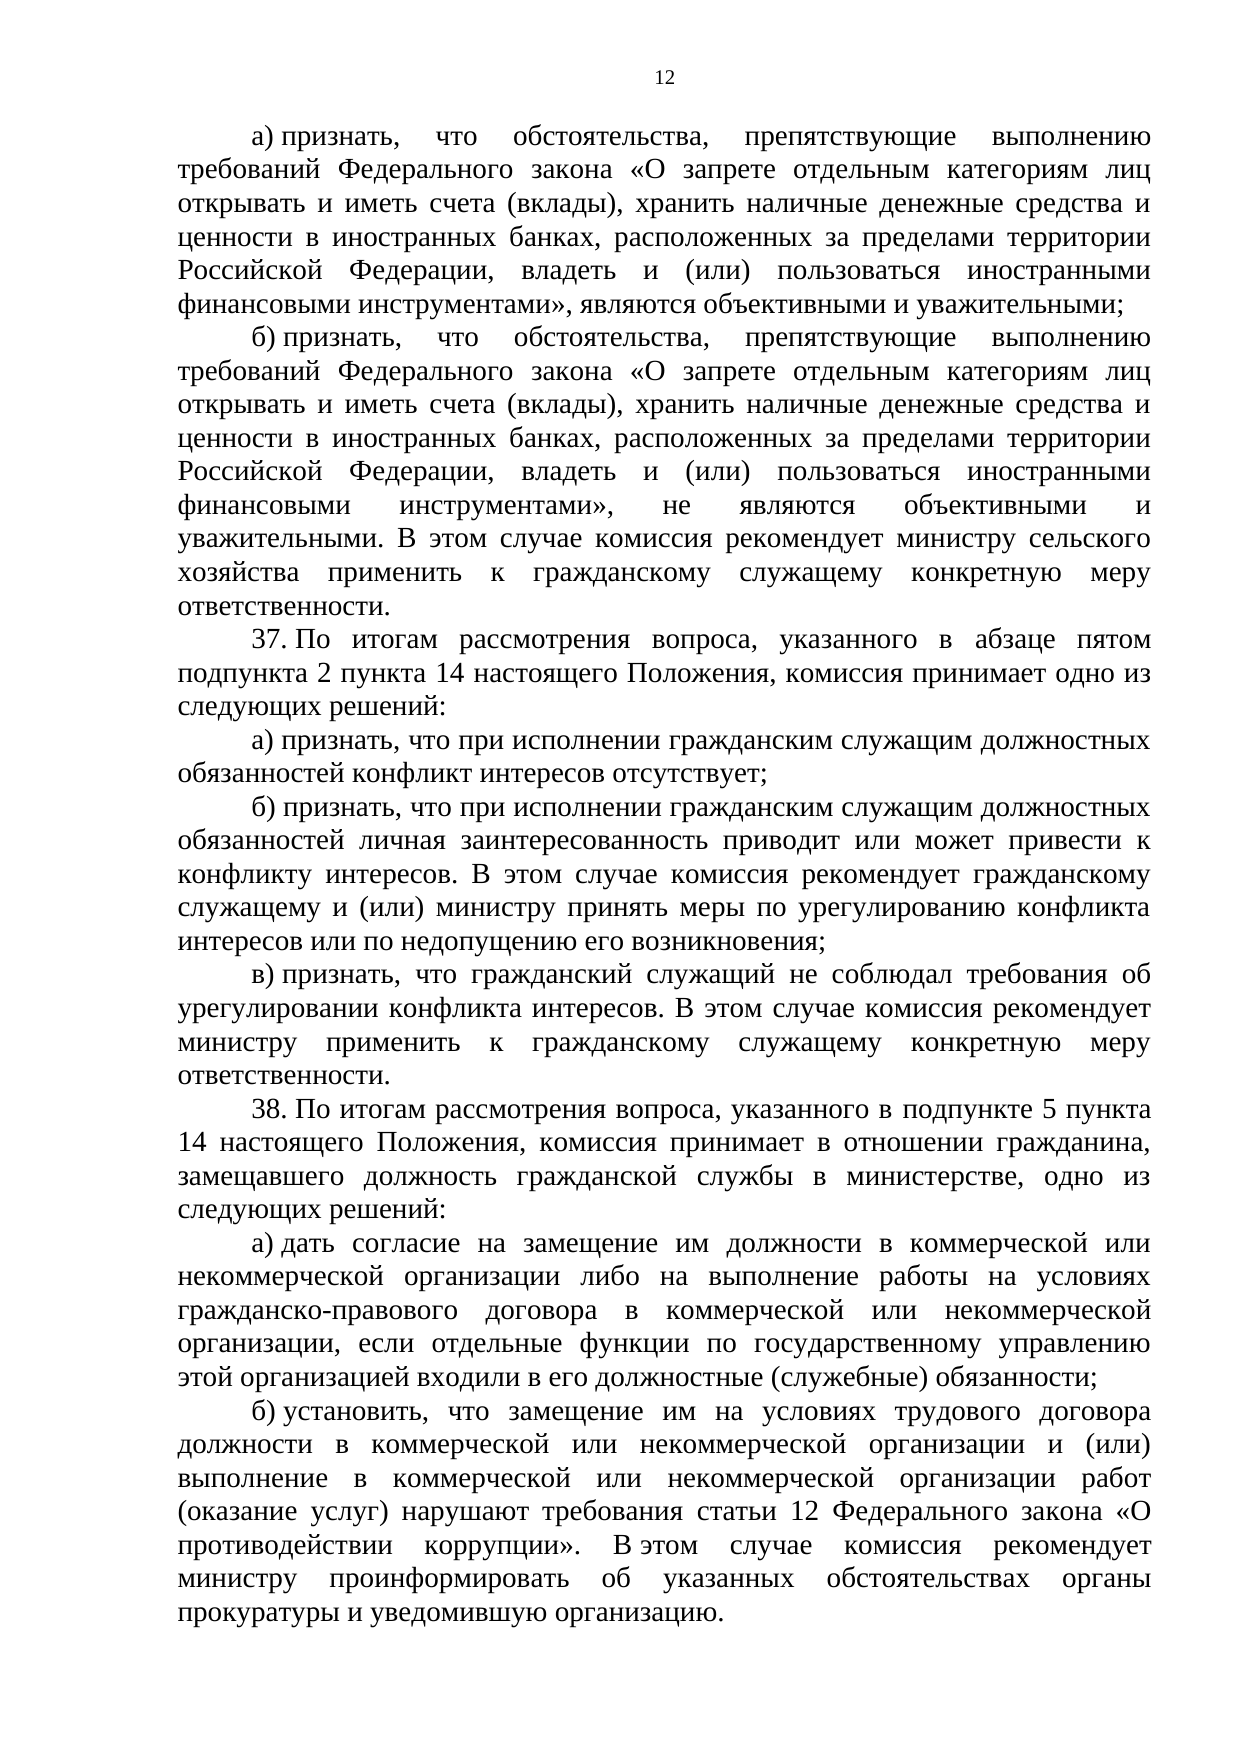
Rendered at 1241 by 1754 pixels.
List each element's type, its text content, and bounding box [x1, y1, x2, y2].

text б) признать, что при исполнении гражданским служащим должностных обязанностей личная заинтересованность приводит или может привести к конфликту интересов. В этом случае комиссия рекомендует гражданскому служащему и (или) министру принять меры по урегулированию конфликта интересов или по недопущению его возникновения; [177, 789, 1152, 957]
text 38. По итогам рассмотрения вопроса, указанного в подпункте 5 пункта 14 настоящего Положения, комиссия принимает в отношении гражданина, замещавшего должность гражданской службы в министерстве, одно из следующих решений: [177, 1091, 1152, 1225]
text 37. По итогам рассмотрения вопроса, указанного в абзаце пятом подпункта 2 пункта 14 настоящего Положения, комиссия принимает одно из следующих решений: [177, 621, 1152, 722]
text в) признать, что гражданский служащий не соблюдал требования об урегулировании конфликта интересов. В этом случае комиссия рекомендует министру применить к гражданскому служащему конкретную меру ответственности. [177, 957, 1152, 1091]
text б) признать, что обстоятельства, препятствующие выполнению требований Федерального закона «О запрете отдельным категориям лиц открывать и иметь счета (вклады), хранить наличные денежные средства и ценности в иностранных банках, расположенных за пределами территории Российской Федерации, владеть и (или) пользоваться иностранными финансовыми инструментами», не являются объективными и уважительными. В этом случае комиссия рекомендует министру сельского хозяйства применить к гражданскому служащему конкретную меру ответственности. [177, 319, 1152, 621]
text а) признать, что обстоятельства, препятствующие выполнению требований Федерального закона «О запрете отдельным категориям лиц открывать и иметь счета (вклады), хранить наличные денежные средства и ценности в иностранных банках, расположенных за пределами территории Российской Федерации, владеть и (или) пользоваться иностранными финансовыми инструментами», являются объективными и уважительными; [177, 118, 1152, 319]
text а) признать, что при исполнении гражданским служащим должностных обязанностей конфликт интересов отсутствует; [177, 722, 1152, 789]
text б) установить, что замещение им на условиях трудового договора должности в коммерческой или некоммерческой организации и (или) выполнение в коммерческой или некоммерческой организации работ (оказание услуг) нарушают требования статьи 12 Федерального закона «О противодействии коррупции». В этом случае комиссия рекомендует министру проинформировать об указанных обстоятельствах органы прокуратуры и уведомившую организацию. [177, 1393, 1152, 1627]
text а) дать согласие на замещение им должности в коммерческой или некоммерческой организации либо на выполнение работы на условиях гражданско-правового договора в коммерческой или некоммерческой организации, если отдельные функции по государственному управлению этой организацией входили в его должностные (служебные) обязанности; [177, 1225, 1152, 1393]
